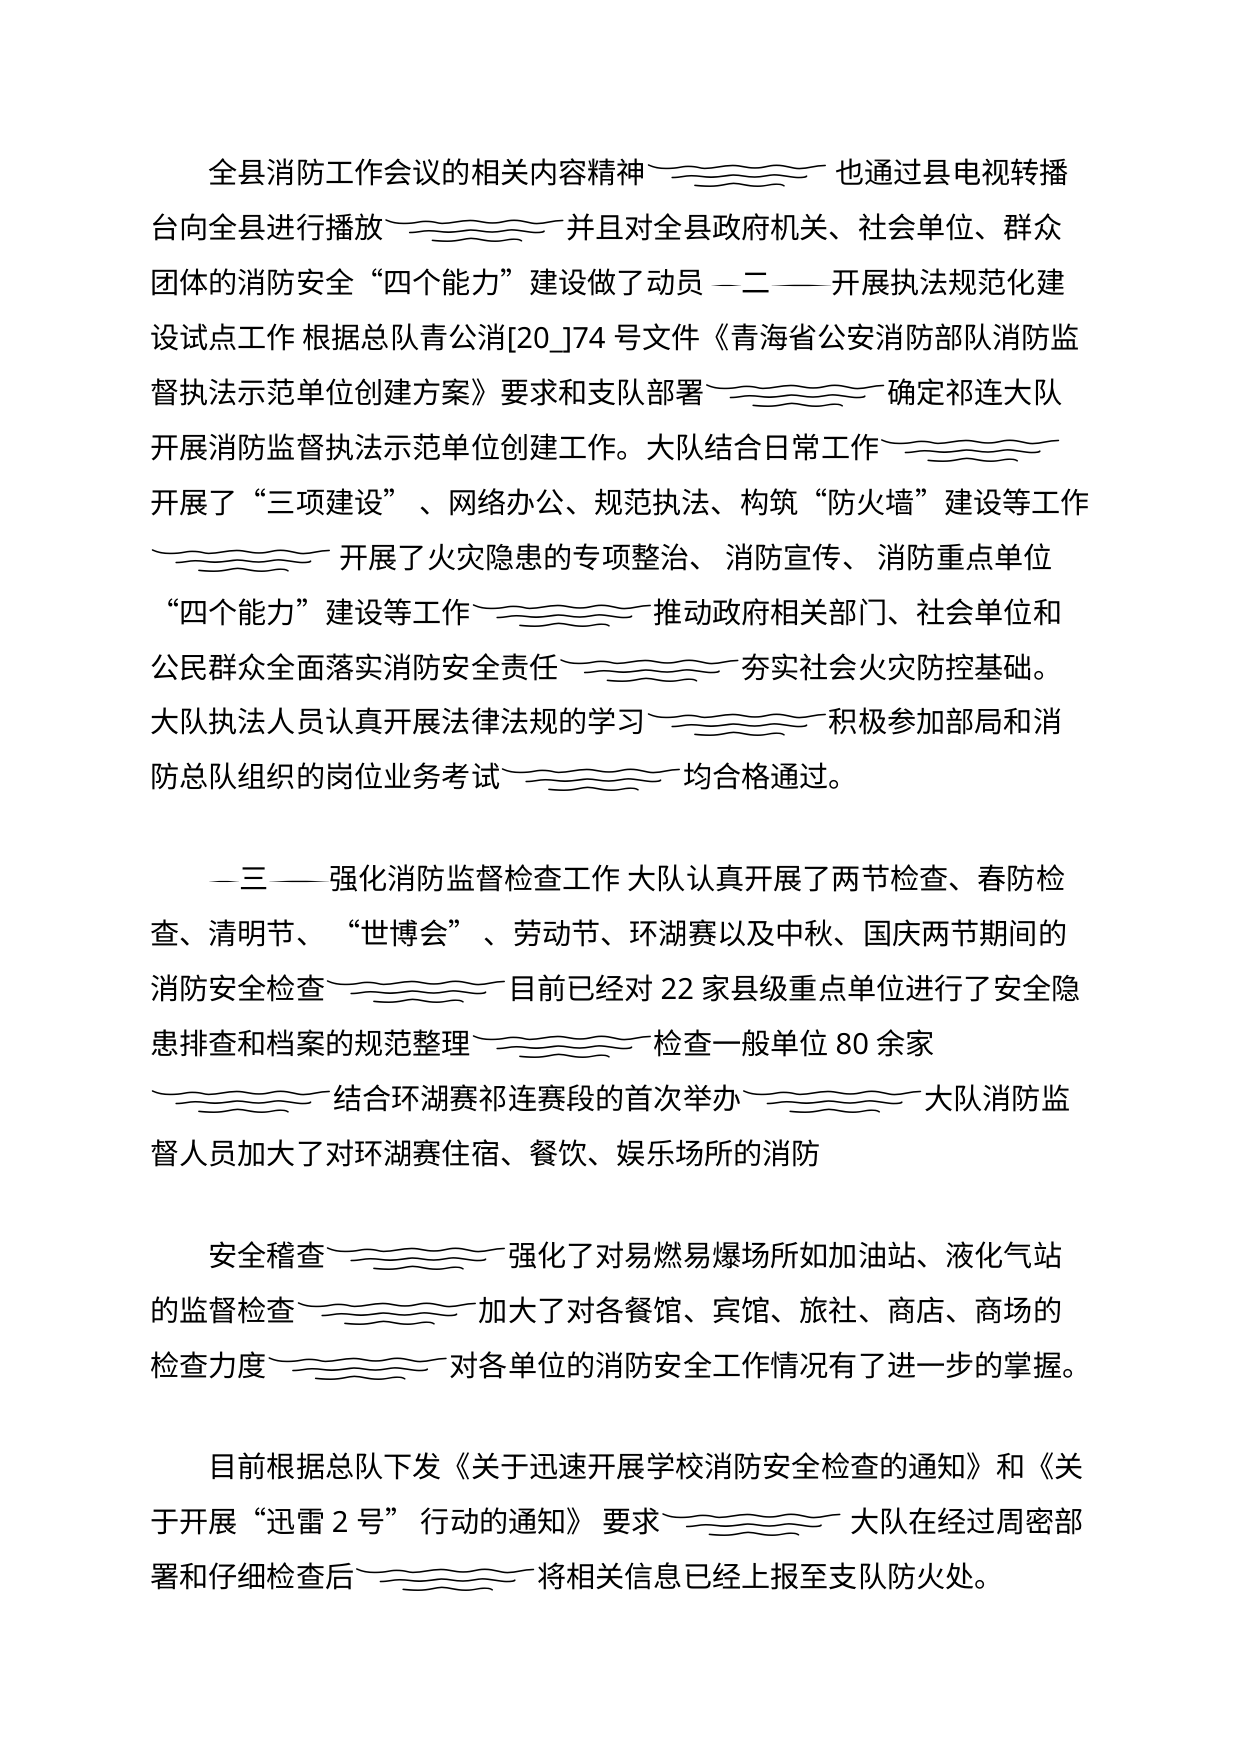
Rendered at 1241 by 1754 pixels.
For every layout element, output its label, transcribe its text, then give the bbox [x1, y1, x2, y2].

text 全县消防工作会议的相关内容精神 也通过县电视转播台向全县进行播放并且对全县政府机关、社会单位、群众团体的消防安全“四个能力”建设做了动员 二开展执法规范化建设试点工作 根据总队青公消[20_]74 号文件《青海省公安消防部队消防监督执法示范单位创建方案》要求和支队部署确定祁连大队开展消防监督执法示范单位创建工作。大队结合日常工作开展了“三项建设” 、网络办公、规范执法、构筑“防火墙”建设等工作 开展了火灾隐患的专项整治、 消防宣传、 消防重点单位 “四个能力”建设等工作推动政府相关部门、社会单位和公民群众全面落实消防安全责任夯实社会火灾防控基础。大队执法人员认真开展法律法规的学习积极参加部局和消防总队组织的岗位业务考试均合格通过。 [150, 150, 1090, 796]
text 目前根据总队下发《关于迅速开展学校消防安全检查的通知》和《关于开展“迅雷 2 号” 行动的通知》 要求 大队在经过周密部署和仔细检查后将相关信息已经上报至支队防火处。 [150, 1444, 1090, 1596]
text 安全稽查强化了对易燃易爆场所如加油站、液化气站的监督检查加大了对各餐馆、宾馆、旅社、商店、商场的检查力度对各单位的消防安全工作情况有了进一步的掌握。 [150, 1232, 1090, 1384]
text 三强化消防监督检查工作 大队认真开展了两节检查、春防检查、清明节、 “世博会” 、劳动节、环湖赛以及中秋、国庆两节期间的消防安全检查目前已经对 22 家县级重点单位进行了安全隐患排查和档案的规范整理检查一般单位 80 余家结合环湖赛祁连赛段的首次举办大队消防监督人员加大了对环湖赛住宿、餐饮、娱乐场所的消防 [150, 856, 1090, 1173]
